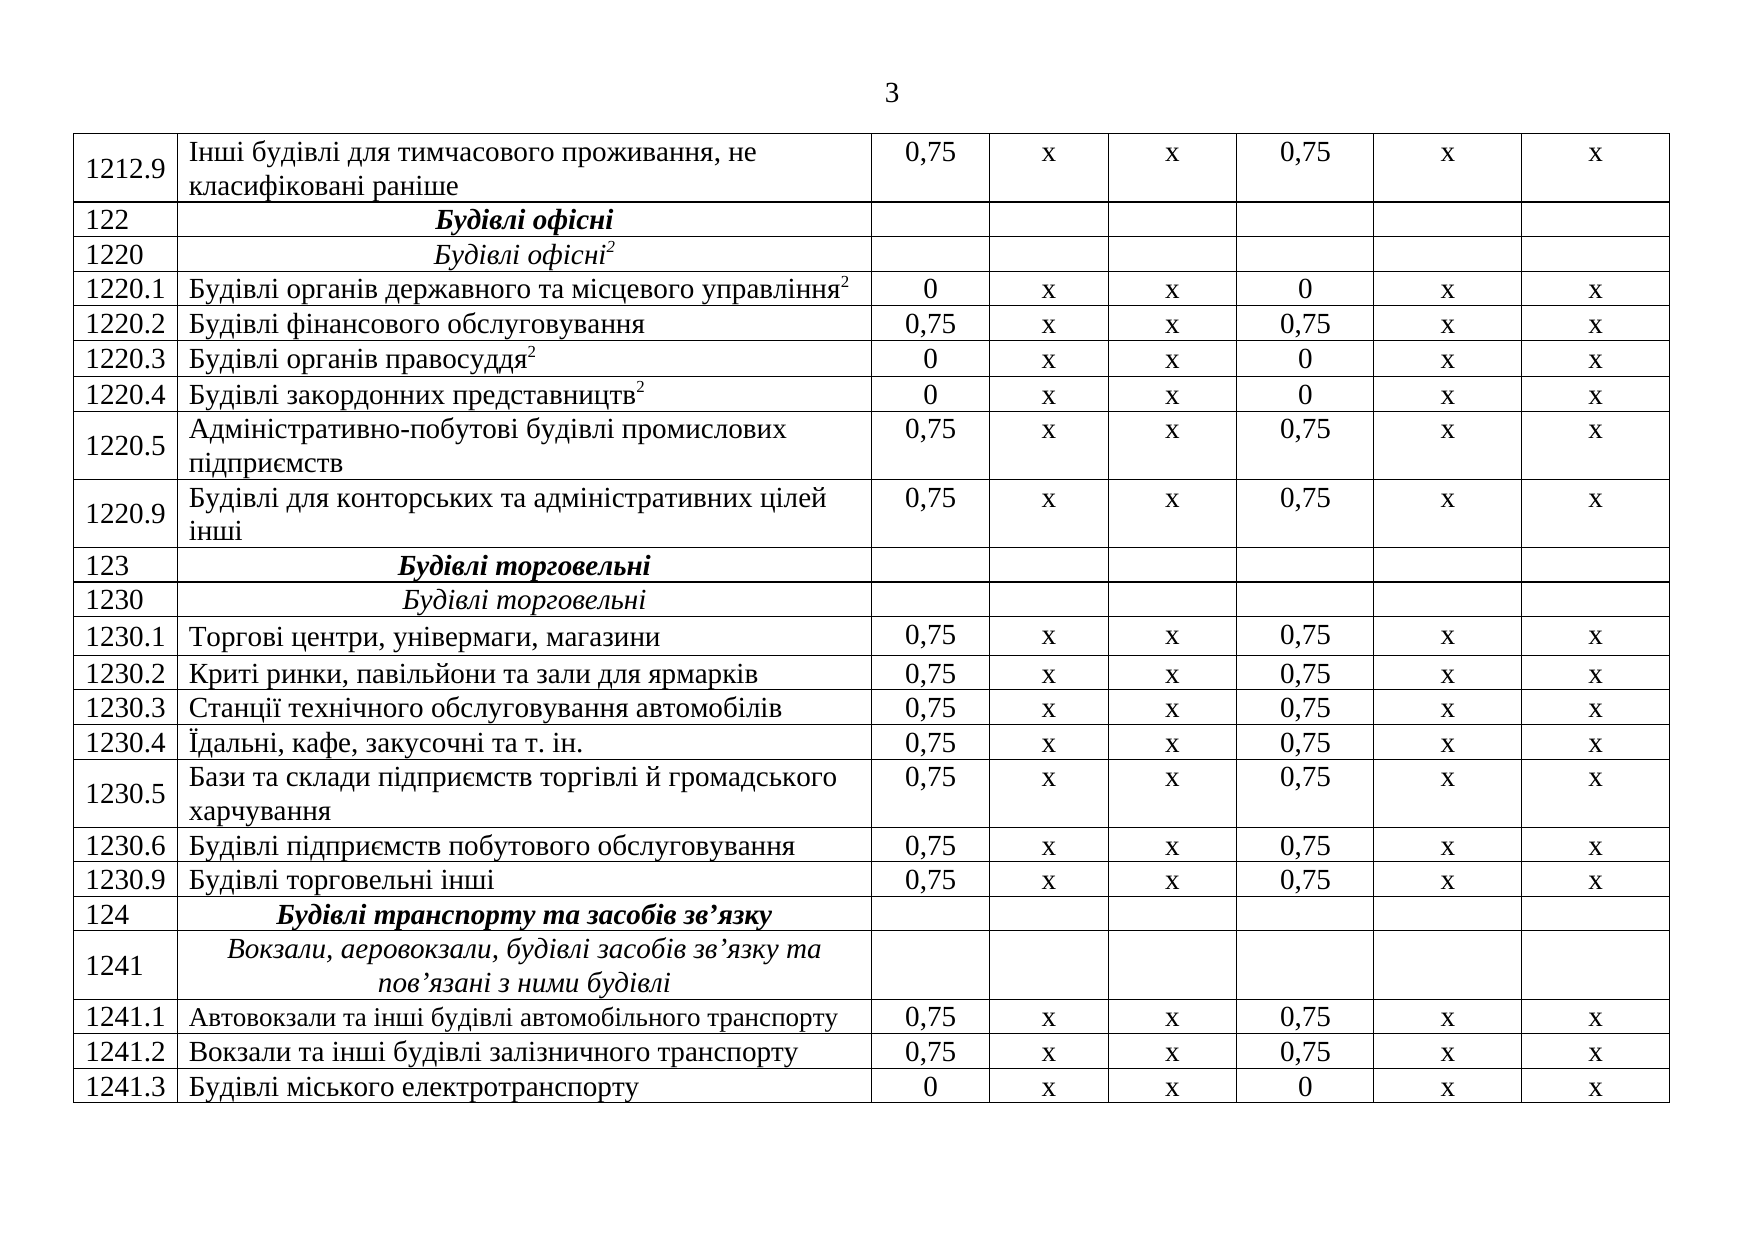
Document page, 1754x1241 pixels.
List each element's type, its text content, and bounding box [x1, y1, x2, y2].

table_cell 0,75 [1237, 306, 1373, 340]
table_cell 0,75 [872, 862, 989, 896]
table_cell х [1522, 1034, 1669, 1068]
table_cell х [1109, 1069, 1236, 1102]
table_cell 1220.4 [74, 377, 177, 411]
table_cell [1109, 237, 1236, 271]
table_cell х [1109, 341, 1236, 376]
table_cell Їдальнi, кафе, закусочнi та т. iн. [178, 725, 871, 758]
table_cell Критi ринки, павiльйони та зали для ярмаркiв [178, 656, 871, 689]
table_cell Іншi будiвлi для тимчасового проживання, не класифiкованi ранiше [178, 134, 871, 201]
table_cell [1374, 931, 1521, 998]
table_cell 0,75 [1237, 760, 1373, 827]
table_cell [1522, 583, 1669, 616]
table_cell х [1374, 862, 1521, 896]
table_cell [872, 897, 989, 930]
table_cell 0 [872, 272, 989, 305]
table_cell 123 [74, 548, 177, 581]
table_cell 0,75 [872, 480, 989, 547]
table_cell [872, 583, 989, 616]
table_cell [1374, 203, 1521, 236]
table_cell 0,75 [1237, 725, 1373, 758]
table_cell 1230 [74, 583, 177, 616]
table_cell 0,75 [872, 828, 989, 861]
table_cell Торговi центри, унiвермаги, магазини [178, 617, 871, 655]
table_cell Станцiї технiчного обслуговування автомобiлiв [178, 690, 871, 724]
table_cell х [1109, 1000, 1236, 1033]
table_cell 0 [1237, 1069, 1373, 1102]
table_cell 1230.1 [74, 617, 177, 655]
table_cell х [990, 1000, 1108, 1033]
table_cell [990, 931, 1108, 998]
table_cell 0,75 [1237, 480, 1373, 547]
table_cell 1230.5 [74, 760, 177, 827]
table_cell Вокзали та iншi будiвлi залiзничного транспорту [178, 1034, 871, 1068]
table_cell 0,75 [872, 690, 989, 724]
table_cell х [990, 862, 1108, 896]
table_cell х [1522, 725, 1669, 758]
table_cell х [990, 412, 1108, 479]
table_cell х [1109, 656, 1236, 689]
table_cell х [990, 272, 1108, 305]
table_cell 1230.2 [74, 656, 177, 689]
table_cell х [1109, 412, 1236, 479]
table_cell х [990, 377, 1108, 411]
table_cell [1237, 897, 1373, 930]
table_cell х [1374, 272, 1521, 305]
table_cell [1522, 897, 1669, 930]
table_cell х [1522, 656, 1669, 689]
table_cell [990, 237, 1108, 271]
table_cell [990, 548, 1108, 581]
table_cell Будiвлi мiського електротранспорту [178, 1069, 871, 1102]
table_cell [1522, 203, 1669, 236]
table_cell х [1522, 617, 1669, 655]
table_cell Автовокзали та iншi будiвлi автомобiльного транспорту [178, 1000, 871, 1033]
table_cell 1230.4 [74, 725, 177, 758]
table_cell Будiвлi органiв державного та мiсцевого управлiння2 [178, 272, 871, 305]
table_cell х [1522, 412, 1669, 479]
table_cell 0 [1237, 341, 1373, 376]
table_cell 1220.1 [74, 272, 177, 305]
table_cell 1220.5 [74, 412, 177, 479]
table_cell х [990, 306, 1108, 340]
table_cell 0,75 [872, 1000, 989, 1033]
table_cell 1220 [74, 237, 177, 271]
table_cell х [990, 617, 1108, 655]
table_cell х [1522, 1000, 1669, 1033]
table_cell х [1109, 134, 1236, 201]
table_cell х [1522, 341, 1669, 376]
table_cell х [1109, 480, 1236, 547]
table_cell Будiвлi транспорту та засобiв зв’язку [178, 897, 871, 930]
table_cell 0,75 [1237, 617, 1373, 655]
table_cell х [1374, 828, 1521, 861]
table_cell х [1109, 377, 1236, 411]
table_cell 1241.1 [74, 1000, 177, 1033]
table_cell [1237, 583, 1373, 616]
table_cell 1241.2 [74, 1034, 177, 1068]
table_cell х [1109, 1034, 1236, 1068]
table_cell 0 [872, 377, 989, 411]
table_cell 0,75 [872, 306, 989, 340]
table_cell х [1109, 862, 1236, 896]
table_cell 0 [1237, 272, 1373, 305]
table_cell 0,75 [1237, 828, 1373, 861]
table_cell Будiвлi закордонних представництв2 [178, 377, 871, 411]
table_cell 124 [74, 897, 177, 930]
table_cell [1374, 897, 1521, 930]
table_cell 0,75 [872, 656, 989, 689]
table_cell х [1374, 656, 1521, 689]
table_cell 1241 [74, 931, 177, 998]
table_cell [990, 583, 1108, 616]
table_cell 1230.6 [74, 828, 177, 861]
table_cell х [1109, 272, 1236, 305]
table_cell Будiвлi офiснi [178, 203, 871, 236]
table_cell [1237, 931, 1373, 998]
table_cell х [990, 134, 1108, 201]
table_cell х [1374, 617, 1521, 655]
table_cell х [1522, 480, 1669, 547]
table_cell х [1522, 377, 1669, 411]
table_cell х [1374, 1069, 1521, 1102]
table_cell Адмiнiстративно-побутовi будiвлi промислових пiдприємств [178, 412, 871, 479]
table_cell 0,75 [1237, 1034, 1373, 1068]
table_cell 0,75 [872, 760, 989, 827]
table_cell [990, 897, 1108, 930]
table_cell Будiвлi торговельнi [178, 583, 871, 616]
table_cell [1374, 237, 1521, 271]
table_cell 0 [1237, 377, 1373, 411]
table_cell х [1522, 134, 1669, 201]
table_cell [872, 203, 989, 236]
table_cell х [1109, 725, 1236, 758]
table_cell [1522, 931, 1669, 998]
table_cell х [1109, 617, 1236, 655]
table_cell [1109, 931, 1236, 998]
table_cell х [990, 480, 1108, 547]
table_cell Вокзали, аеровокзали, будiвлi засобiв зв’язку та пов’язанi з ними будiвлi [178, 931, 871, 998]
table_cell х [1374, 134, 1521, 201]
table_cell х [990, 341, 1108, 376]
table_cell 1220.2 [74, 306, 177, 340]
table_cell [1522, 548, 1669, 581]
table_cell х [1374, 480, 1521, 547]
table_cell 0,75 [1237, 134, 1373, 201]
table_cell х [1374, 306, 1521, 340]
table_cell [1237, 237, 1373, 271]
table_cell х [1374, 412, 1521, 479]
table_cell х [1374, 341, 1521, 376]
table_cell х [1109, 760, 1236, 827]
table_cell Будiвлi офiснi2 [178, 237, 871, 271]
table_cell 1230.9 [74, 862, 177, 896]
table_cell [1374, 583, 1521, 616]
table_cell х [1522, 306, 1669, 340]
table_cell 1220.3 [74, 341, 177, 376]
table_cell х [1374, 690, 1521, 724]
table_cell х [1374, 760, 1521, 827]
table_cell х [990, 1034, 1108, 1068]
table_cell х [1109, 306, 1236, 340]
table_cell Будiвлi торговельнi iншi [178, 862, 871, 896]
table_cell 0,75 [872, 725, 989, 758]
table_cell х [1374, 377, 1521, 411]
table_cell 0,75 [1237, 1000, 1373, 1033]
table_cell [872, 237, 989, 271]
table_cell [1237, 548, 1373, 581]
table_cell Будiвлi фiнансового обслуговування [178, 306, 871, 340]
table_cell х [990, 1069, 1108, 1102]
table_cell х [990, 828, 1108, 861]
table_cell х [990, 760, 1108, 827]
table_cell 0,75 [872, 1034, 989, 1068]
table_cell 1212.9 [74, 134, 177, 201]
table_cell х [1374, 725, 1521, 758]
table_cell х [1374, 1034, 1521, 1068]
table_cell 0 [872, 1069, 989, 1102]
table_cell 0,75 [1237, 862, 1373, 896]
table_cell Бази та склади пiдприємств торгiвлi й громадського харчування [178, 760, 871, 827]
table_cell х [1522, 1069, 1669, 1102]
table_cell х [1522, 862, 1669, 896]
table_cell Будiвлi пiдприємств побутового обслуговування [178, 828, 871, 861]
table_cell [872, 931, 989, 998]
table_cell 0,75 [872, 134, 989, 201]
table_cell х [1522, 760, 1669, 827]
table_cell х [1522, 828, 1669, 861]
table_cell [1522, 237, 1669, 271]
table_cell Будiвлi для конторських та адмiнiстративних цiлей iншi [178, 480, 871, 547]
table_cell х [1109, 828, 1236, 861]
table_cell [1109, 203, 1236, 236]
table_cell 0,75 [872, 617, 989, 655]
table_cell [1109, 897, 1236, 930]
table_cell х [1109, 690, 1236, 724]
table_cell 0,75 [1237, 690, 1373, 724]
table_cell [872, 548, 989, 581]
table_cell х [1374, 1000, 1521, 1033]
table_cell [990, 203, 1108, 236]
table_cell х [1522, 690, 1669, 724]
table_cell х [1522, 272, 1669, 305]
table_cell 0,75 [872, 412, 989, 479]
table_cell Будiвлi органiв правосуддя2 [178, 341, 871, 376]
table_cell 0 [872, 341, 989, 376]
table_cell Будівлі торговельні [178, 548, 871, 581]
table_cell х [990, 656, 1108, 689]
table_cell х [990, 725, 1108, 758]
table_cell х [990, 690, 1108, 724]
table_cell 1230.3 [74, 690, 177, 724]
table_cell 122 [74, 203, 177, 236]
table_cell [1109, 548, 1236, 581]
table_cell [1237, 203, 1373, 236]
table_cell 0,75 [1237, 656, 1373, 689]
table_cell [1109, 583, 1236, 616]
table_cell 1241.3 [74, 1069, 177, 1102]
table_cell 0,75 [1237, 412, 1373, 479]
table_cell [1374, 548, 1521, 581]
table_cell 1220.9 [74, 480, 177, 547]
